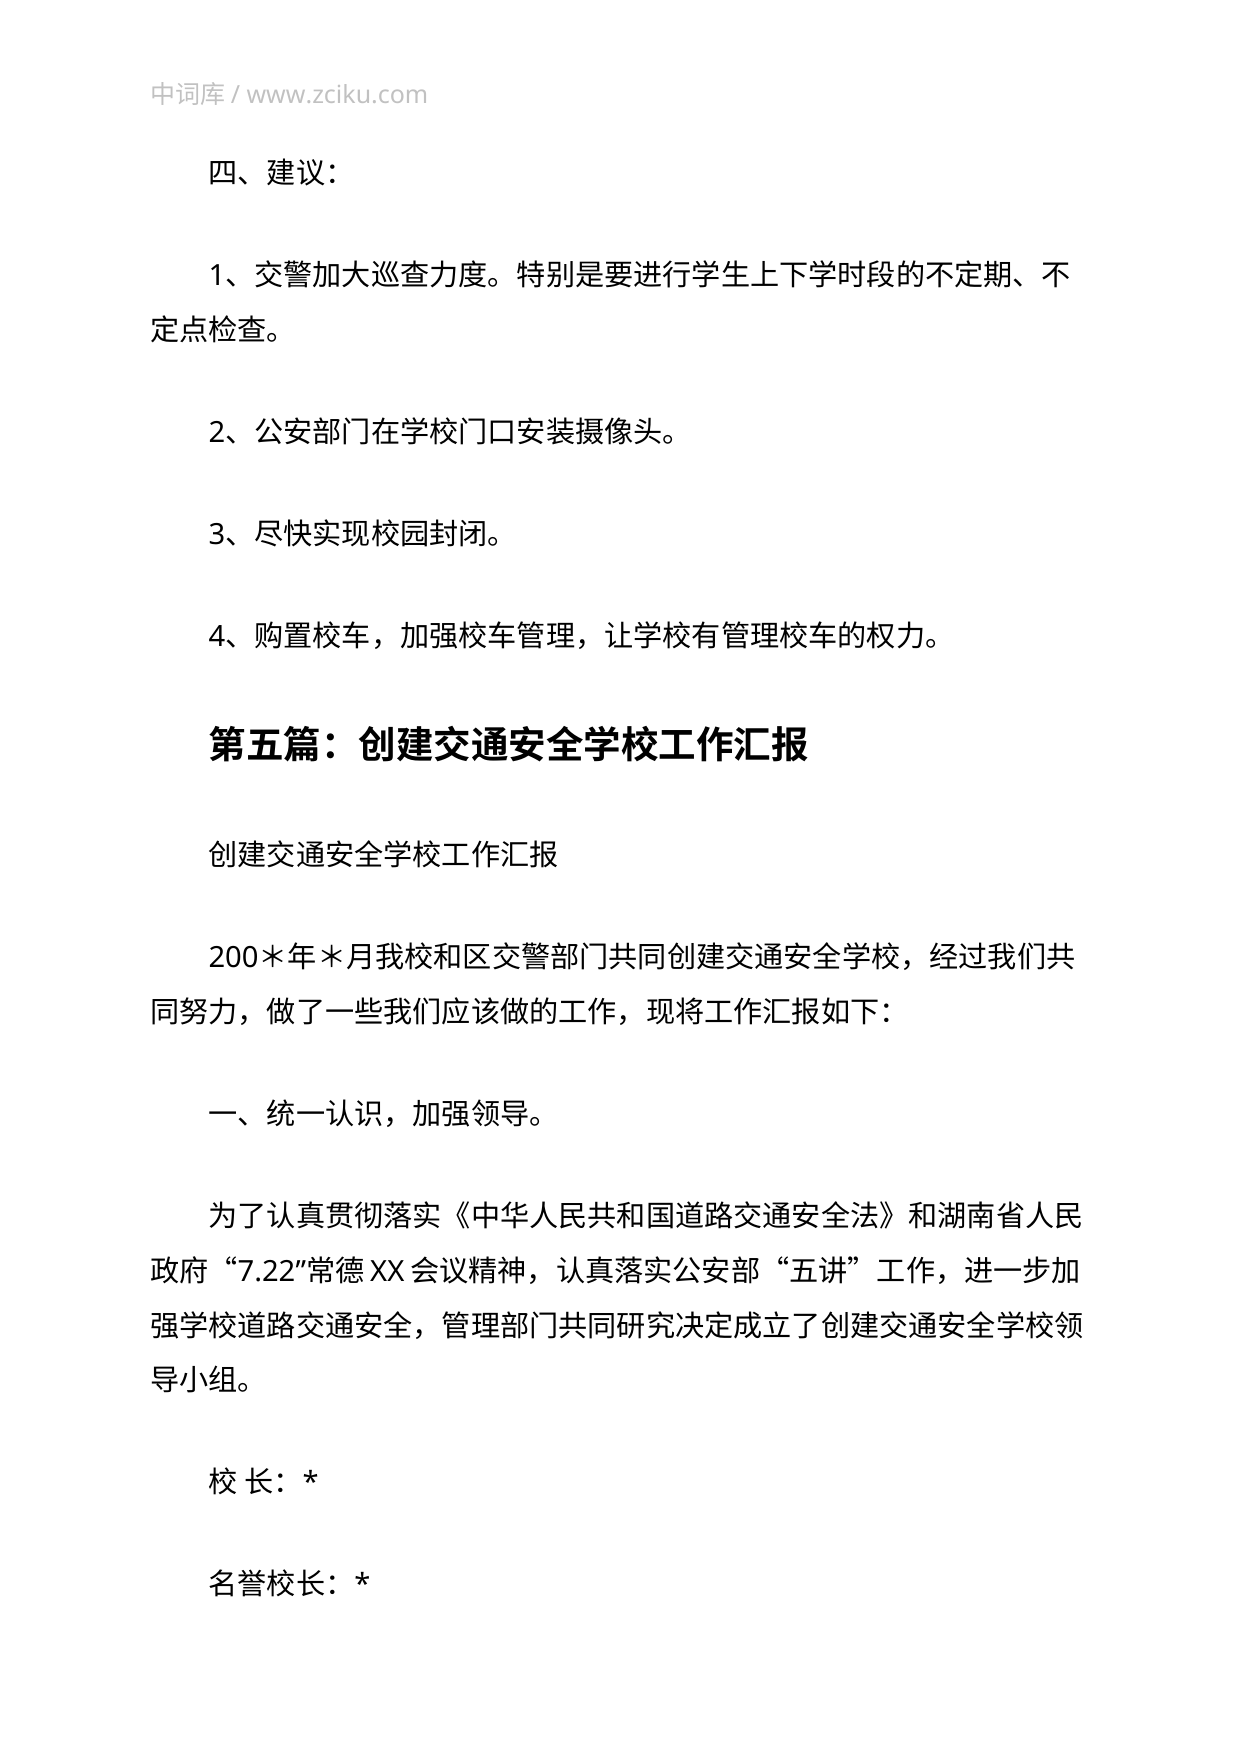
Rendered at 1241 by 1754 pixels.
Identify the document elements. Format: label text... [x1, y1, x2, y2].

text 200＊年＊月我校和区交警部门共同创建交通安全学校，经过我们共同努力，做了一些我们应该做的工作，现将工作汇报如下： [150, 934, 1090, 1031]
text 为了认真贯彻落实《中华人民共和国道路交通安全法》和湖南省人民政府“7.22”常德XX会议精神，认真落实公安部“五讲”工作，进一步加强学校道路交通安全，管理部门共同研究决定成立了创建交通安全学校领导小组。 [150, 1192, 1090, 1399]
text 创建交通安全学校工作汇报 [150, 832, 1090, 874]
text 4、购置校车，加强校车管理，让学校有管理校车的权力。 [150, 612, 1090, 655]
text 名誉校长：* [150, 1561, 1090, 1603]
text 一、统一认识，加强领导。 [150, 1090, 1090, 1133]
text 校 长：* [150, 1459, 1090, 1501]
text 1、交警加大巡查力度。特别是要进行学生上下学时段的不定期、不定点检查。 [150, 252, 1090, 349]
text 2、公安部门在学校门口安装摄像头。 [150, 408, 1090, 451]
text 第五篇：创建交通安全学校工作汇报 [150, 714, 1090, 769]
text 3、尽快实现校园封闭。 [150, 511, 1090, 553]
text 四、建议： [150, 150, 1090, 192]
